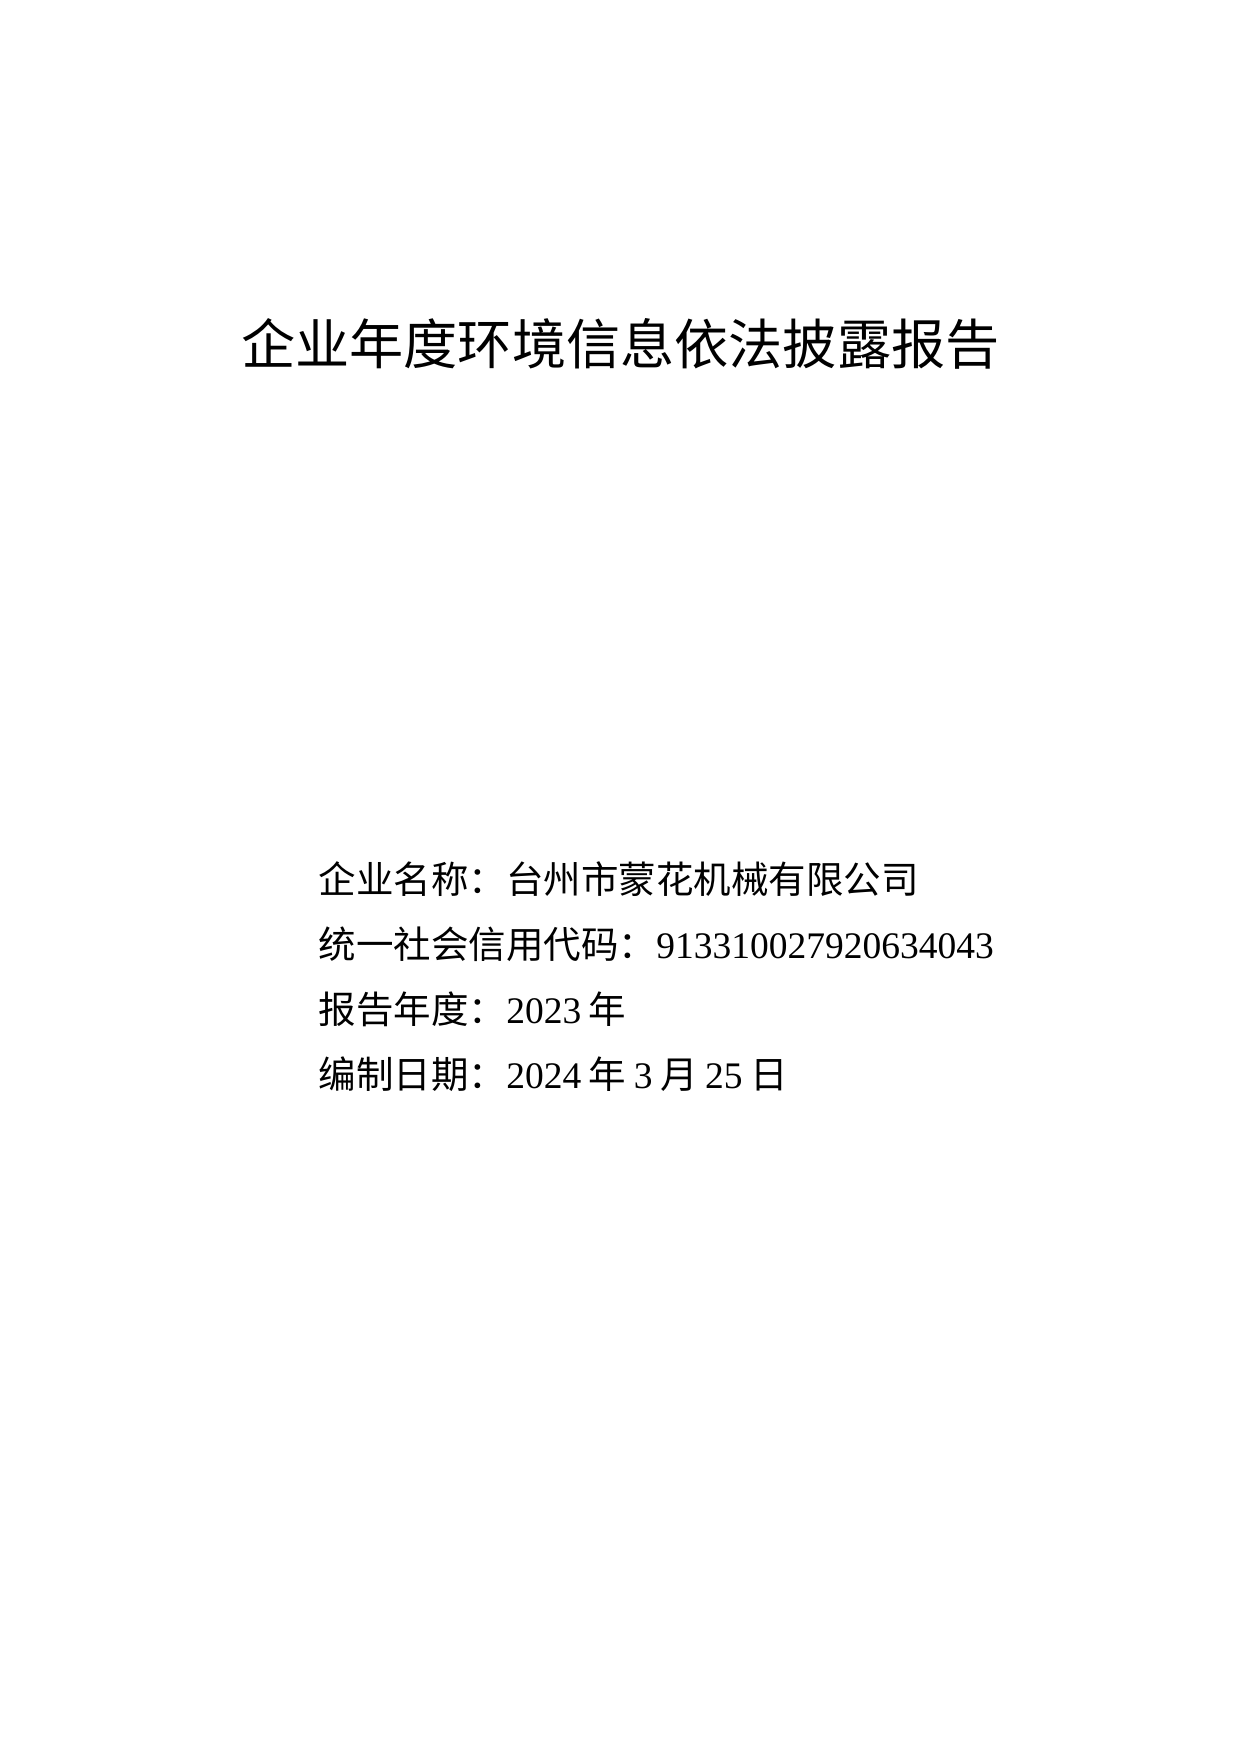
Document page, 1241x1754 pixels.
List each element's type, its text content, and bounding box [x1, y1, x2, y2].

text 报告年度：2023年 [319, 974, 1053, 1039]
text 统一社会信用代码：913310027920634043 [319, 909, 1053, 974]
text 企业年度环境信息依法披露报告 [187, 292, 1053, 389]
text 编制日期：2024年3月25日 [319, 1039, 1053, 1104]
text 企业名称：台州市蒙花机械有限公司 [319, 844, 1053, 909]
